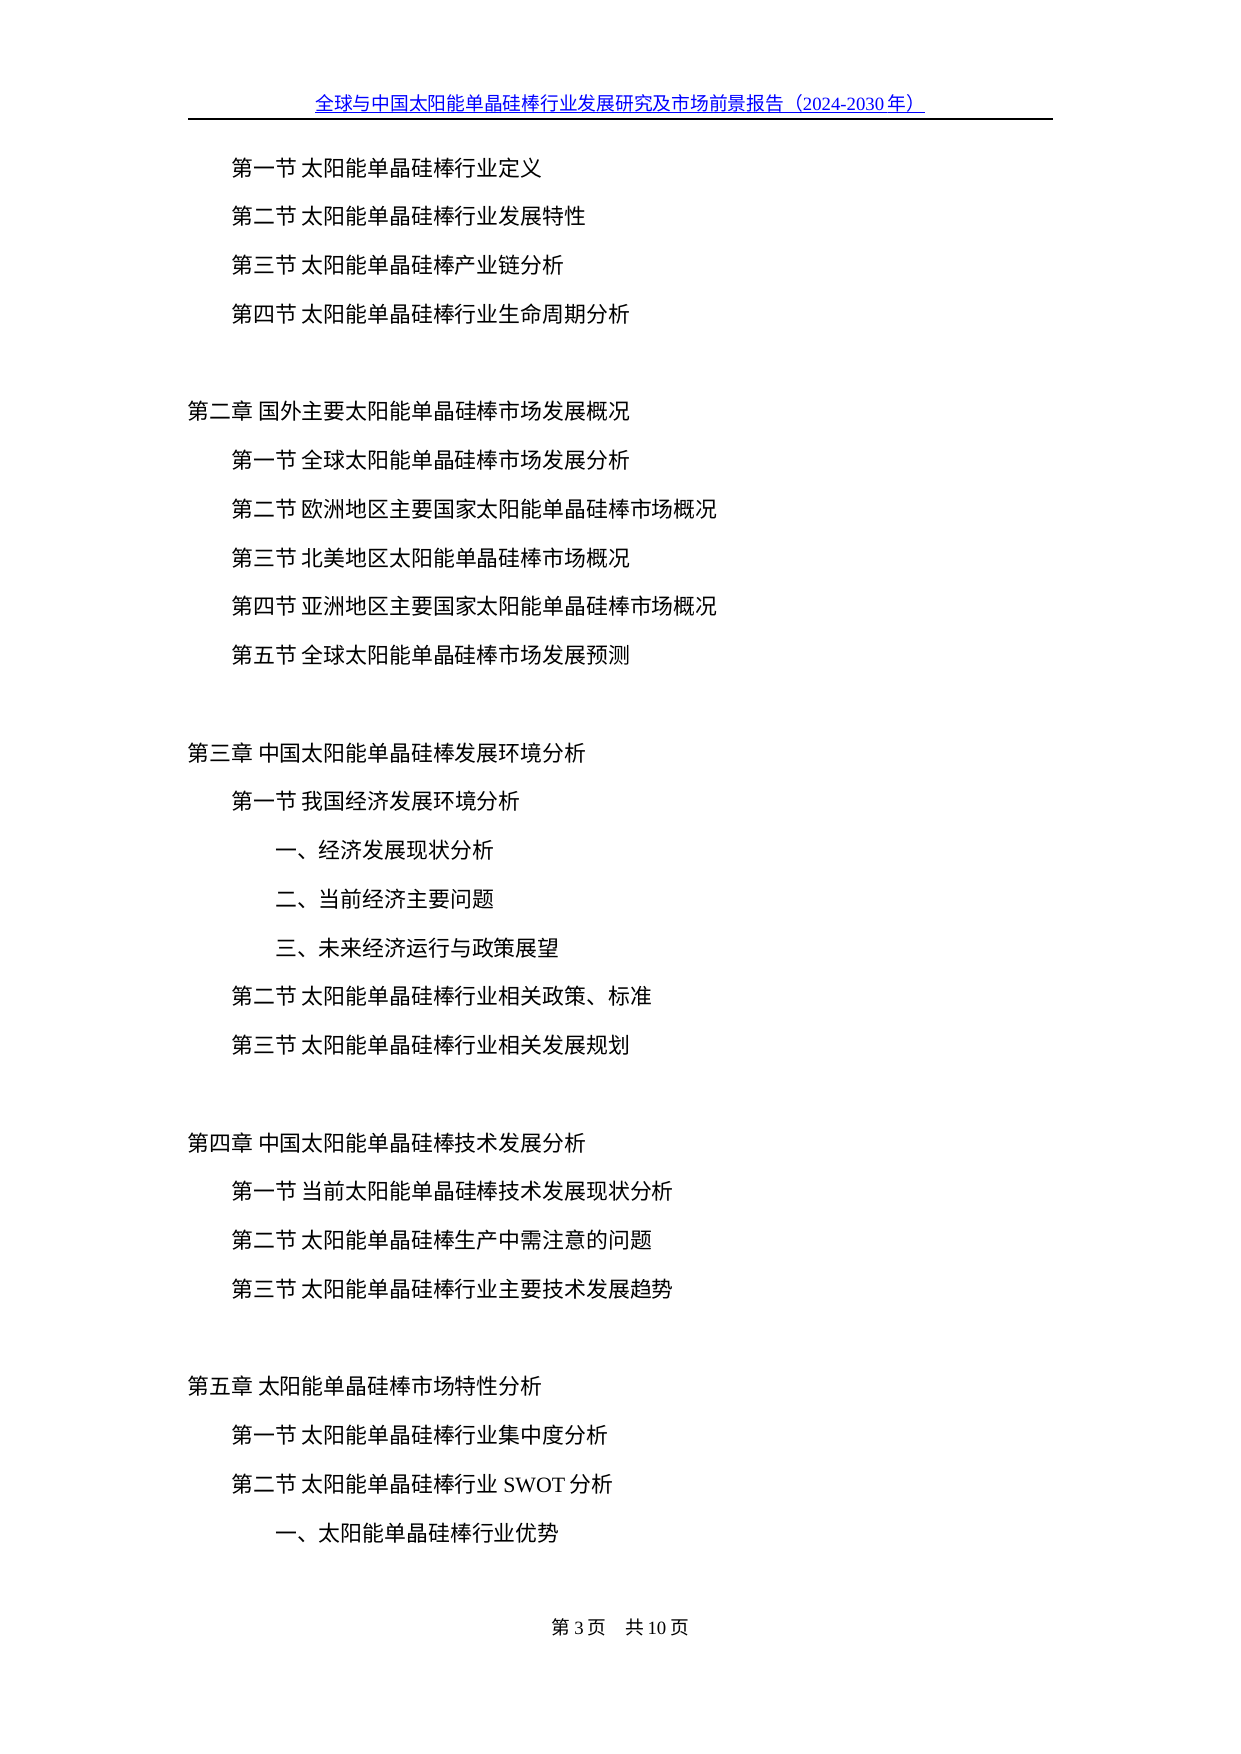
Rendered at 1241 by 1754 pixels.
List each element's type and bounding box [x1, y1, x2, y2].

text [187, 150, 1053, 1548]
